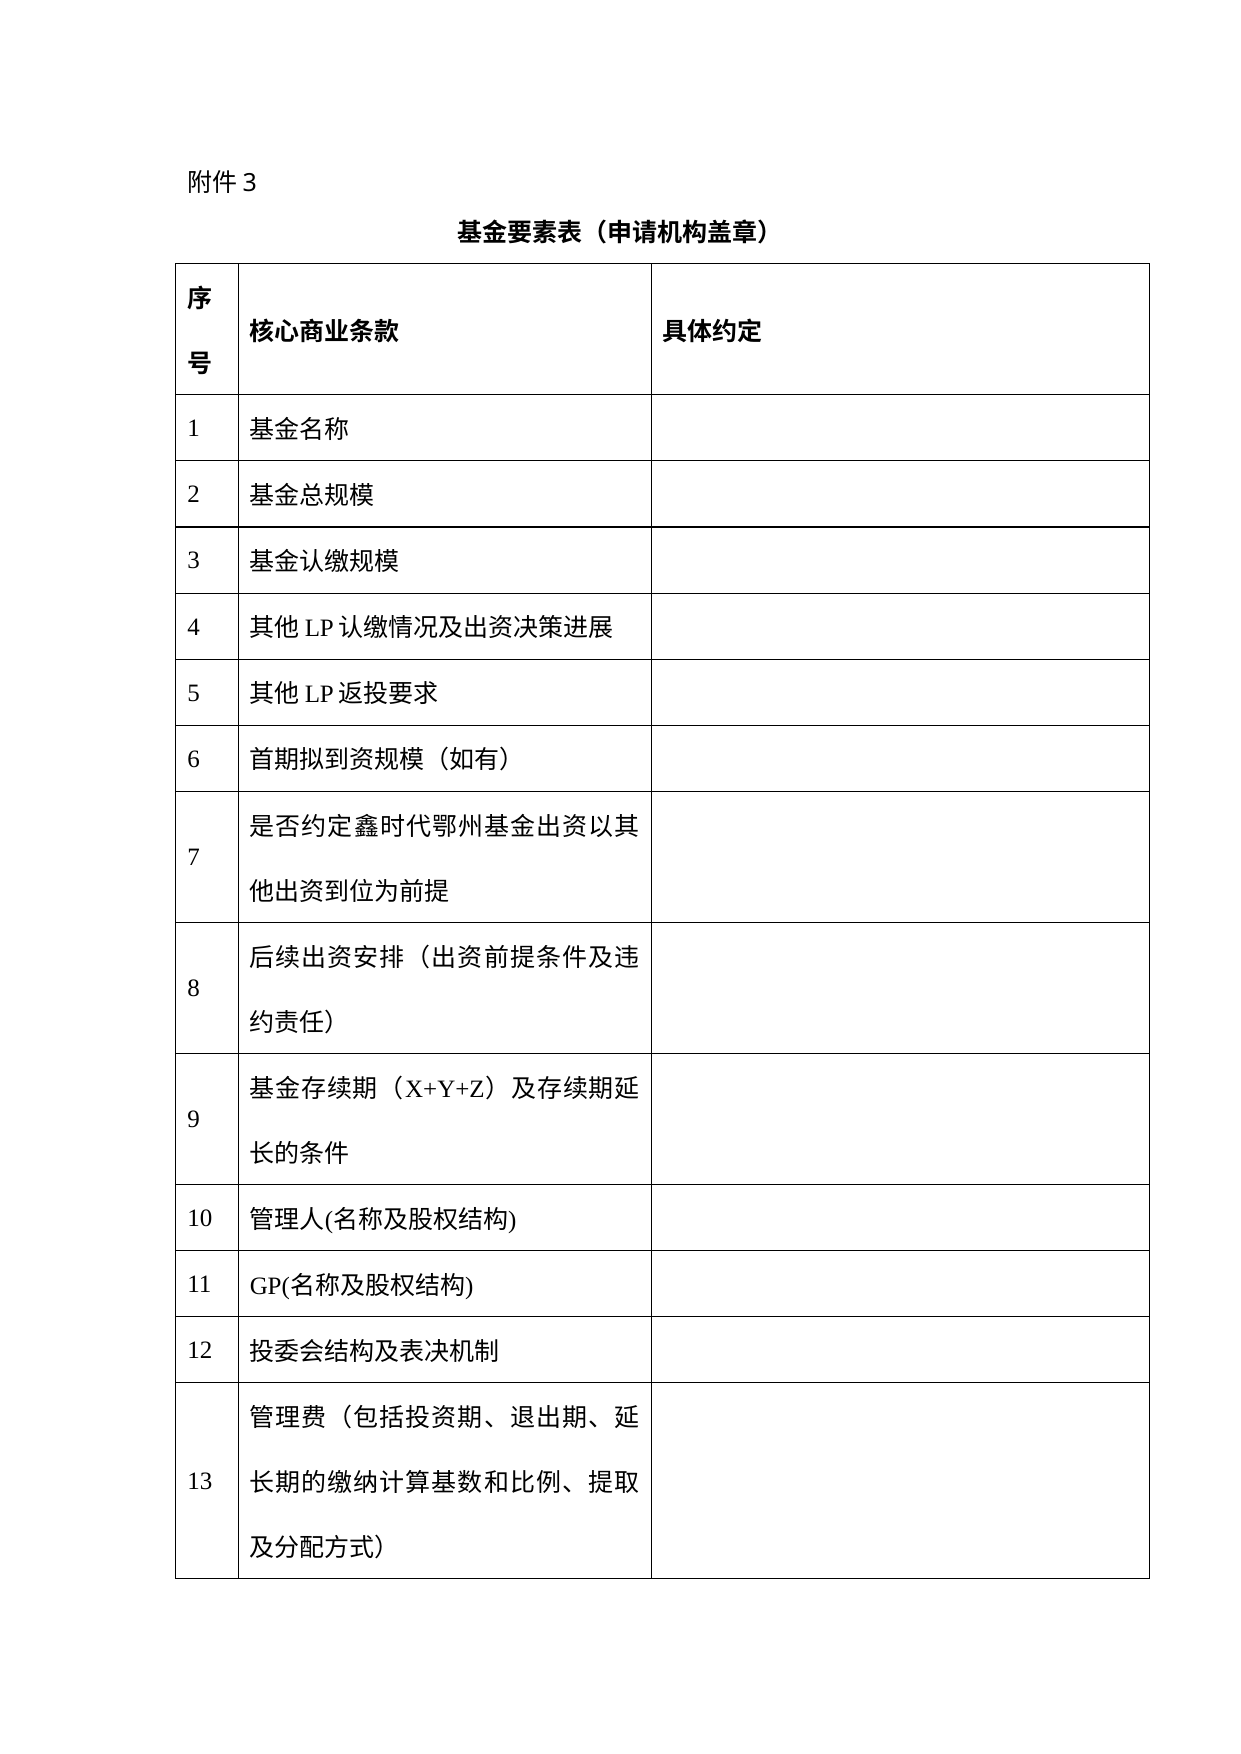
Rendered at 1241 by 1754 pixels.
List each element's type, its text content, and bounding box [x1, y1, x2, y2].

table_cell 是否约定鑫时代鄂州基金出资以其他出资到位为前提 [239, 792, 651, 922]
table_cell [652, 660, 1149, 724]
table_cell [652, 1054, 1149, 1184]
table_cell 10 [176, 1185, 238, 1250]
table_cell 首期拟到资规模（如有） [239, 726, 651, 791]
table_cell 9 [176, 1054, 238, 1184]
table_cell 7 [176, 792, 238, 922]
table_cell 管理费（包括投资期、退出期、延长期的缴纳计算基数和比例、提取及分配方式） [239, 1383, 651, 1578]
table_cell 其他LP返投要求 [239, 660, 651, 724]
table_cell 11 [176, 1251, 238, 1316]
table_cell 管理人(名称及股权结构) [239, 1185, 651, 1250]
table_cell 5 [176, 660, 238, 724]
table_header 核心商业条款 [239, 264, 651, 394]
table_cell [652, 528, 1149, 592]
table_cell [652, 395, 1149, 460]
table_cell [652, 923, 1149, 1053]
table_cell [652, 594, 1149, 658]
table_cell [652, 1185, 1149, 1250]
table_cell 13 [176, 1383, 238, 1578]
table_cell GP(名称及股权结构) [239, 1251, 651, 1316]
table_cell 1 [176, 395, 238, 460]
table_cell 4 [176, 594, 238, 658]
table_cell [652, 1251, 1149, 1316]
table_cell 后续出资安排（出资前提条件及违约责任） [239, 923, 651, 1053]
table_cell [652, 1317, 1149, 1382]
table_cell 基金名称 [239, 395, 651, 460]
text 基金要素表（申请机构盖章） [187, 198, 1053, 263]
table_cell 2 [176, 461, 238, 526]
table_cell 12 [176, 1317, 238, 1382]
table_cell [652, 792, 1149, 922]
table_cell [652, 726, 1149, 791]
table_cell 基金认缴规模 [239, 528, 651, 592]
table_header 具体约定 [652, 264, 1149, 394]
table_cell 投委会结构及表决机制 [239, 1317, 651, 1382]
table_cell 其他LP认缴情况及出资决策进展 [239, 594, 651, 658]
table_cell [652, 461, 1149, 526]
table_cell 6 [176, 726, 238, 791]
table_cell 8 [176, 923, 238, 1053]
table_header 序号 [176, 264, 238, 394]
text 附件3 [187, 162, 1053, 198]
table_cell 3 [176, 528, 238, 592]
table_cell 基金存续期（X+Y+Z）及存续期延长的条件 [239, 1054, 651, 1184]
table_cell 基金总规模 [239, 461, 651, 526]
table_cell [652, 1383, 1149, 1578]
